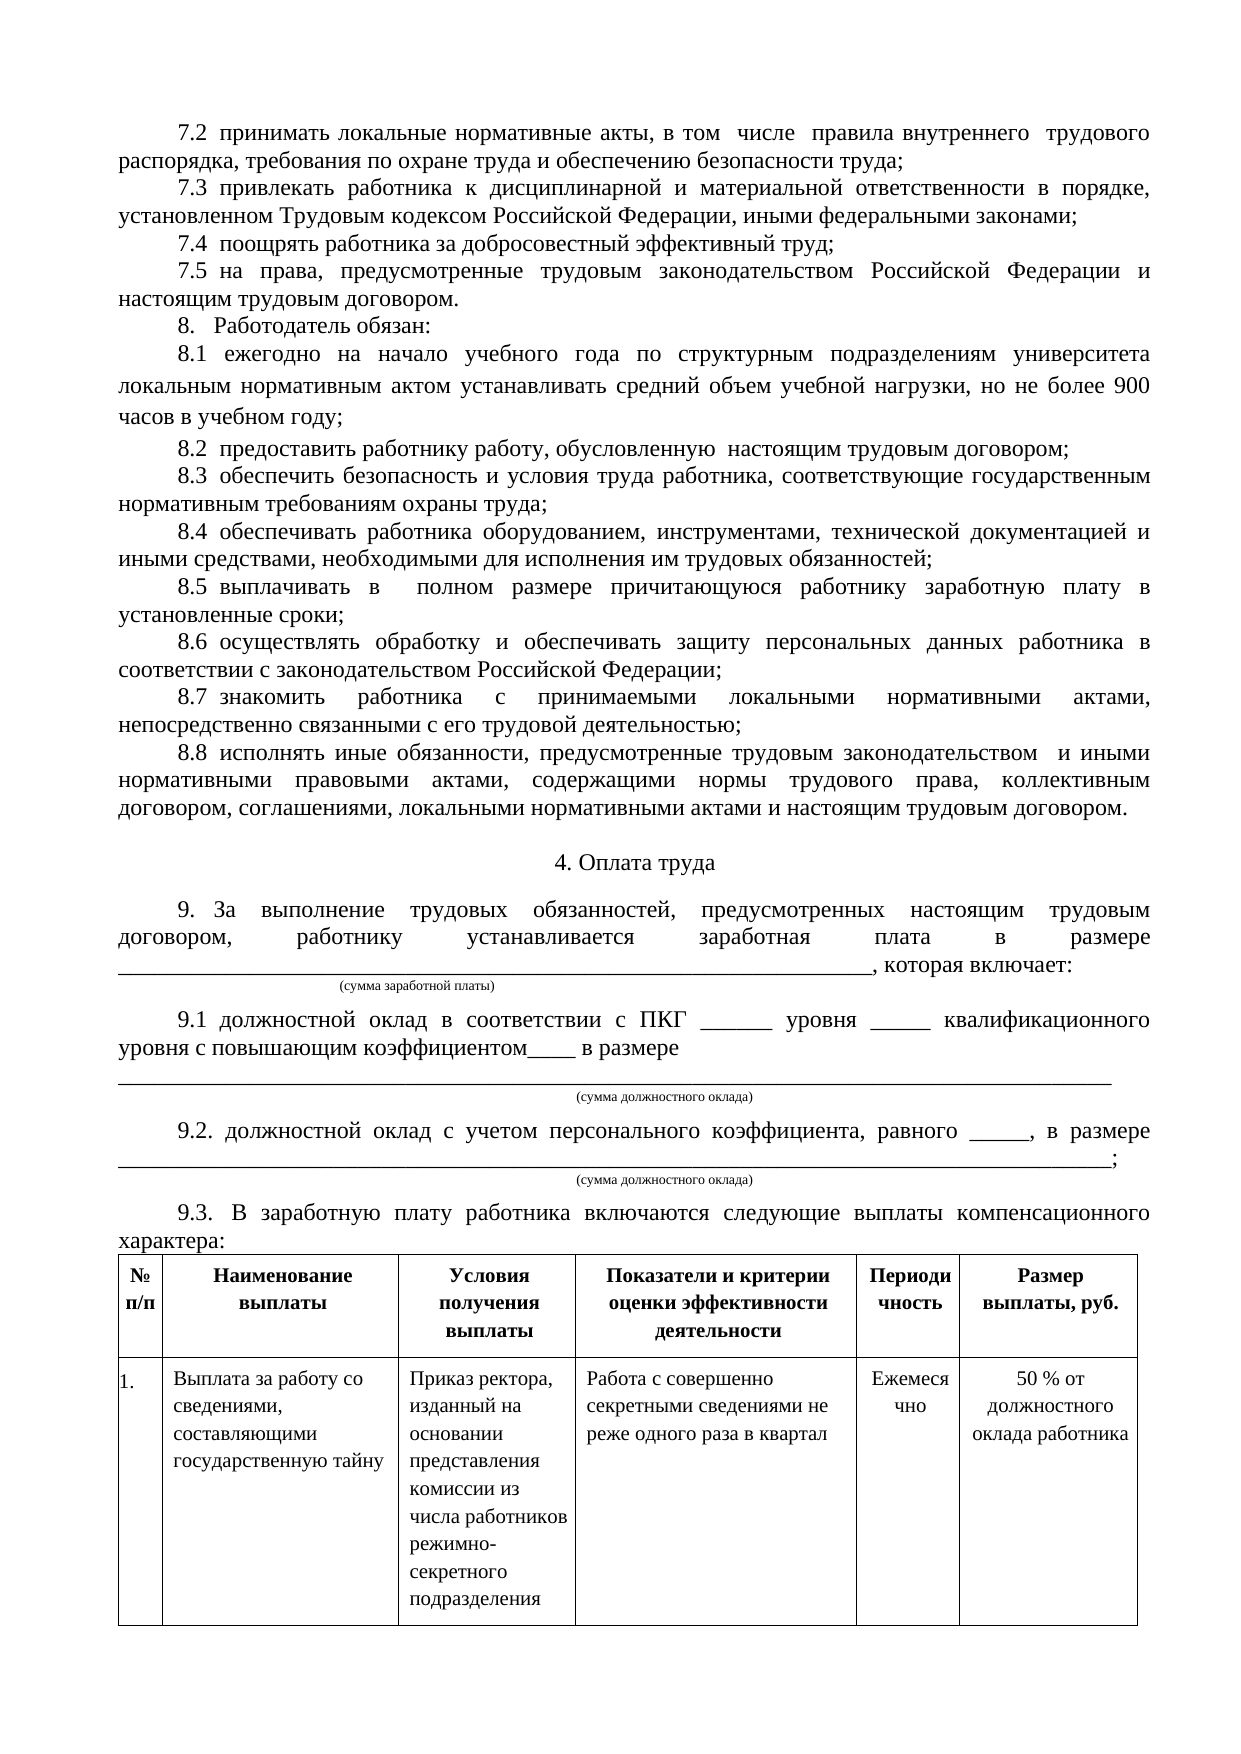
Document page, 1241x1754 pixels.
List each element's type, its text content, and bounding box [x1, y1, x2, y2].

text 8.5 выплачивать в полном размере причитающуюся работнику заработную плату в установленные сроки; [118, 572, 1152, 627]
text 8.6 осуществлять обработку и обеспечивать защиту персональных данных работника в соответствии с законодательством Российской Федерации; [118, 627, 1152, 682]
text 8.7 знакомить работника с принимаемыми локальными нормативными актами, непосредственно связанными с его трудовой деятельностью; [118, 682, 1152, 738]
table_cell Ежемесячно [857, 1358, 959, 1625]
text 8.4 обеспечивать работника оборудованием, инструментами, технической документацией и иными средствами, необходимыми для исполнения им трудовых обязанностей; [118, 517, 1152, 572]
table_cell [119, 1358, 162, 1625]
text (сумма заработной платы) [118, 978, 1152, 1005]
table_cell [163, 1358, 398, 1625]
text 9.2. должностной оклад с учетом персонального коэффициента, равного _____, в размере ___________________________________________________________________________________; [118, 1116, 1152, 1171]
table_header Показатели и критерии оценки эффективности деятельности [576, 1255, 856, 1357]
table_cell Работа с совершенно секретными сведениями не реже одного раза в квартал [576, 1358, 856, 1625]
text 7.4 поощрять работника за добросовестный эффективный труд; [118, 228, 1152, 256]
text (сумма должностного оклада) [118, 1171, 1152, 1198]
text 9.3. В заработную плату работника включаются следующие выплаты компенсационного характера: [118, 1198, 1152, 1254]
text 4. Оплата труда [118, 848, 1152, 876]
text (сумма должностного оклада) [118, 1088, 1152, 1116]
text 7.2 принимать локальные нормативные акты, в том числе правила внутреннего трудового распорядка, требования по охране труда и обеспечению безопасности труда; [118, 118, 1152, 173]
text 9. За выполнение трудовых обязанностей, предусмотренных настоящим трудовым договором, работнику устанавливается заработная плата в размере _______________________________________________________________, которая включает: [118, 895, 1152, 978]
text 8.3 обеспечить безопасность и условия труда работника, соответствующие государственным нормативным требованиям охраны труда; [118, 462, 1152, 517]
table_cell 50 % от должностного оклада работника [960, 1358, 1137, 1625]
text 8. Работодатель обязан: [118, 311, 1152, 339]
table_header № п/п [119, 1255, 162, 1357]
text 9.1 должностной оклад в соответствии с ПКГ ______ уровня _____ квалификационного уровня с повышающим коэффициентом____ в размере [118, 1005, 1152, 1060]
list 8.1 ежегодно на начало учебного года по структурным подразделениям университета локальным нормативным актом устанавливать средний объем учебной нагрузки, но не более 900 часов в учебном году; [118, 339, 1152, 430]
table_header Наименование выплаты [163, 1255, 398, 1357]
table_header Размер выплаты, руб. [960, 1255, 1137, 1357]
text ___________________________________________________________________________________ [118, 1060, 1152, 1088]
text 8.8 исполнять иные обязанности, предусмотренные трудовым законодательством и иными нормативными правовыми актами, содержащими нормы трудового права, коллективным договором, соглашениями, локальными нормативными актами и настоящим трудовым договором. [118, 738, 1152, 820]
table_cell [399, 1358, 575, 1625]
table_header Периодичность [857, 1255, 959, 1357]
text 7.5 на права, предусмотренные трудовым законодательством Российской Федерации и настоящим трудовым договором. [118, 256, 1152, 311]
table_header Условия получения выплаты [399, 1255, 575, 1357]
text 7.3 привлекать работника к дисциплинарной и материальной ответственности в порядке, установленном Трудовым кодексом Российской Федерации, иными федеральными законами; [118, 173, 1152, 228]
text 8.2 предоставить работнику работу, обусловленную настоящим трудовым договором; [118, 434, 1152, 462]
